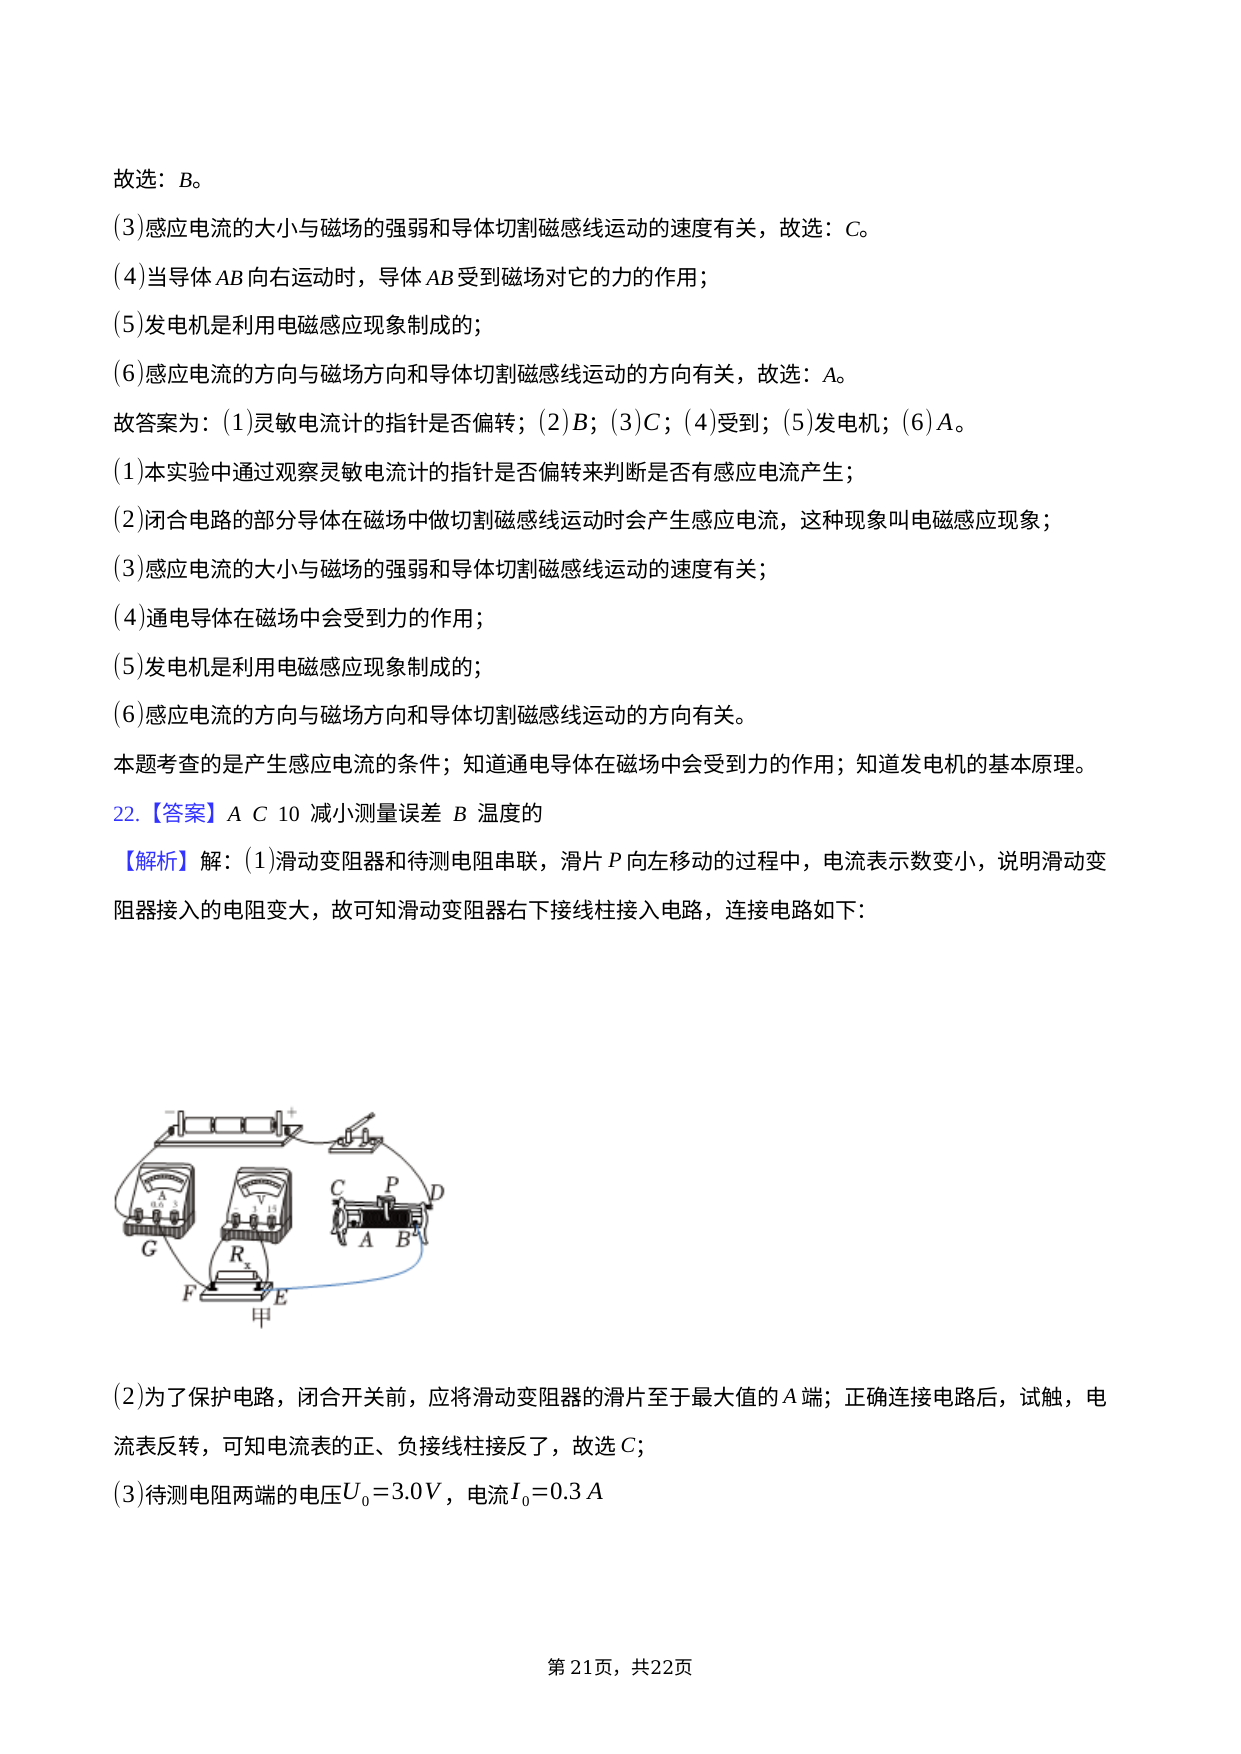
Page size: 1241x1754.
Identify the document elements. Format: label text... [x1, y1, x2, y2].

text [113, 844, 1127, 1510]
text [113, 162, 1127, 779]
text 22.【答案】A C 10 减小测量误差 B 温度的 [113, 795, 1127, 828]
picture [112, 1103, 446, 1332]
